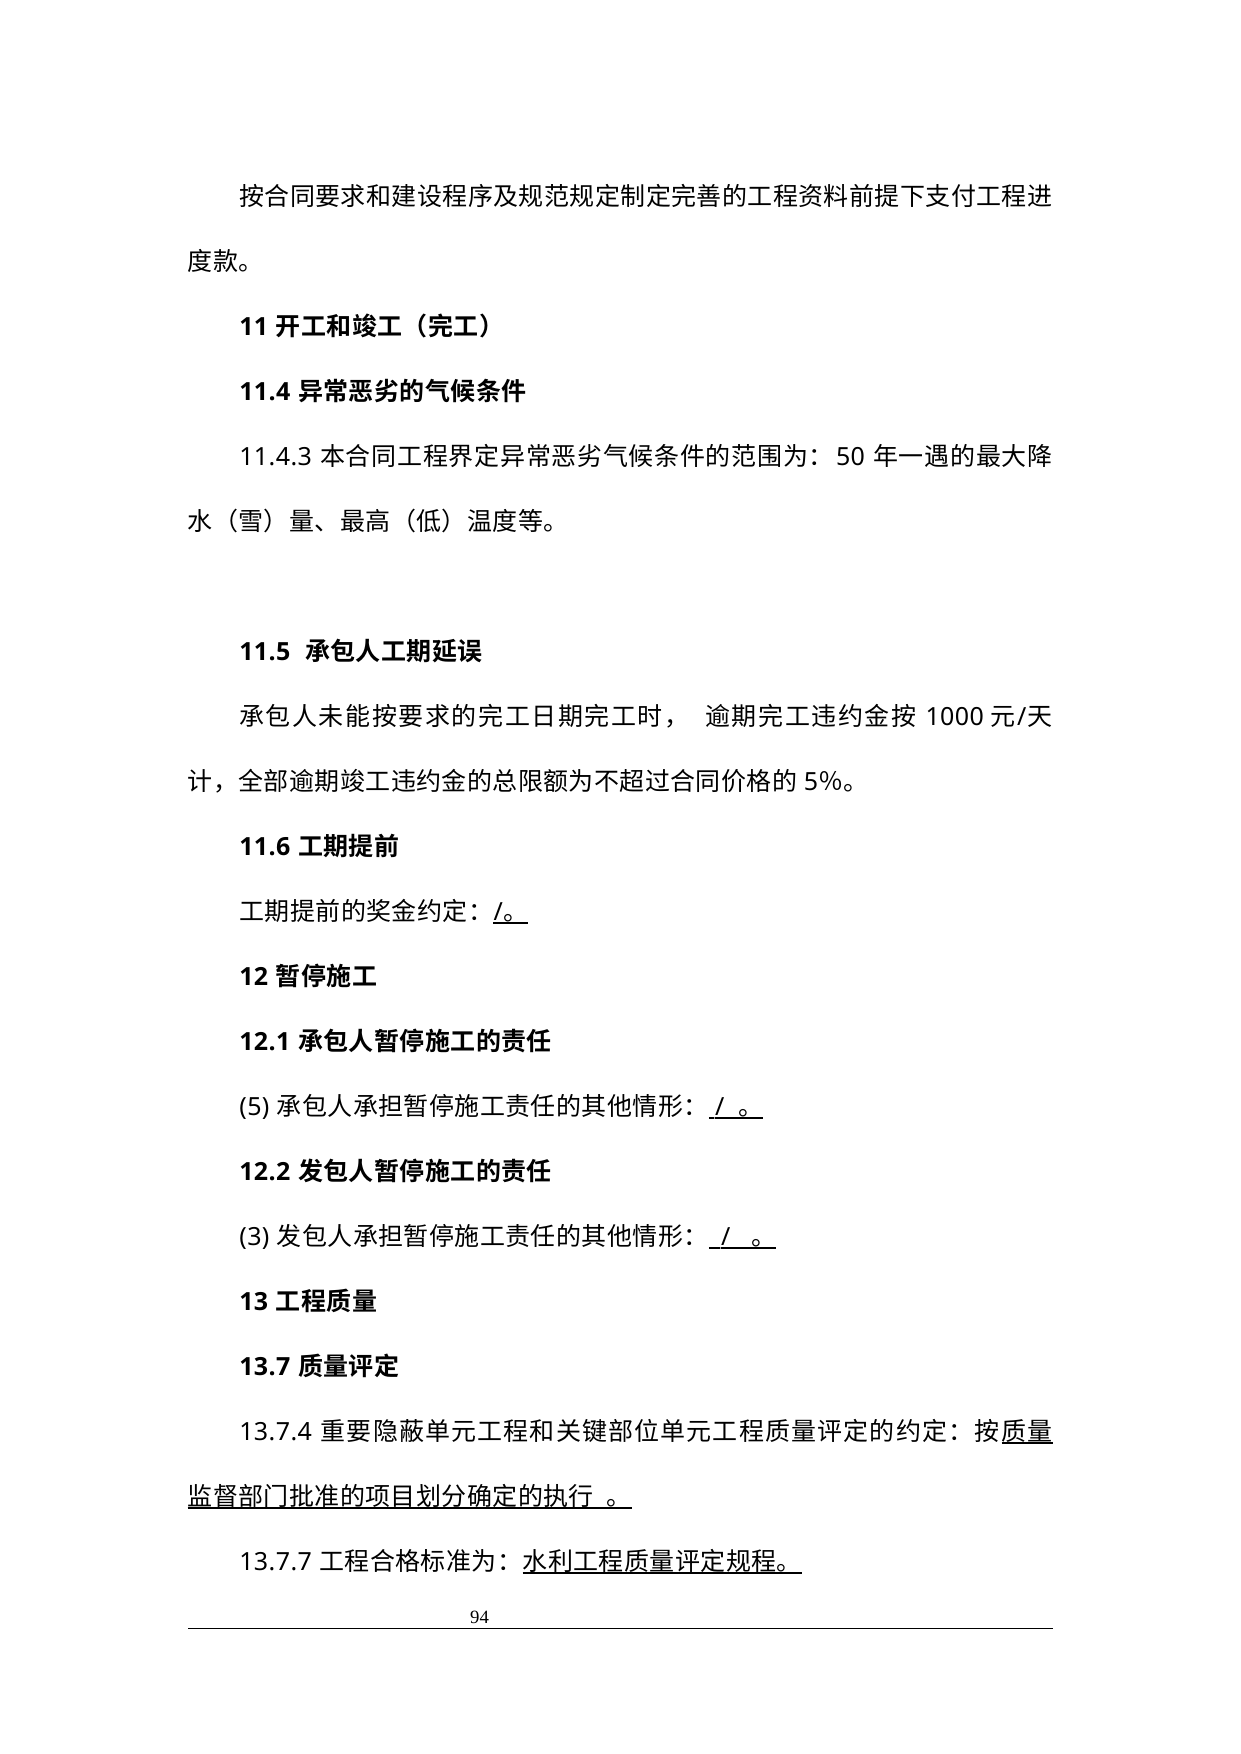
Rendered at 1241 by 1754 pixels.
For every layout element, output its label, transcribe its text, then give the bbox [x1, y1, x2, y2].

text (5) 承包人承担暂停施工责任的其他情形： / 。 [187, 1072, 1053, 1137]
text 按合同要求和建设程序及规范规定制定完善的工程资料前提下支付工程进度款。 [187, 162, 1053, 292]
text 11.4.3 本合同工程界定异常恶劣气候条件的范围为：50 年一遇的最大降水（雪）量、最高（低）温度等。 [187, 422, 1053, 552]
text 13.7.7 工程合格标准为：水利工程质量评定规程。 [187, 1527, 1053, 1592]
text 11.5 承包人工期延误 [187, 617, 1053, 682]
text 13.7 质量评定 [187, 1332, 1053, 1397]
text 工期提前的奖金约定：/。 [187, 877, 1053, 942]
text (3) 发包人承担暂停施工责任的其他情形： / 。 [187, 1202, 1053, 1267]
text 承包人未能按要求的完工日期完工时， 逾期完工违约金按 1000元/天计，全部逾期竣工违约金的总限额为不超过合同价格的 5％。 [187, 682, 1053, 812]
text 13 工程质量 [187, 1267, 1053, 1332]
text 13.7.4 重要隐蔽单元工程和关键部位单元工程质量评定的约定：按质量监督部门批准的项目划分确定的执行 。 [187, 1397, 1053, 1527]
text 12.1 承包人暂停施工的责任 [187, 1007, 1053, 1072]
text 11.6 工期提前 [187, 812, 1053, 877]
text 11.4 异常恶劣的气候条件 [187, 357, 1053, 422]
text 12 暂停施工 [187, 942, 1053, 1007]
text 11 开工和竣工（完工） [187, 292, 1053, 357]
text 12.2 发包人暂停施工的责任 [187, 1137, 1053, 1202]
